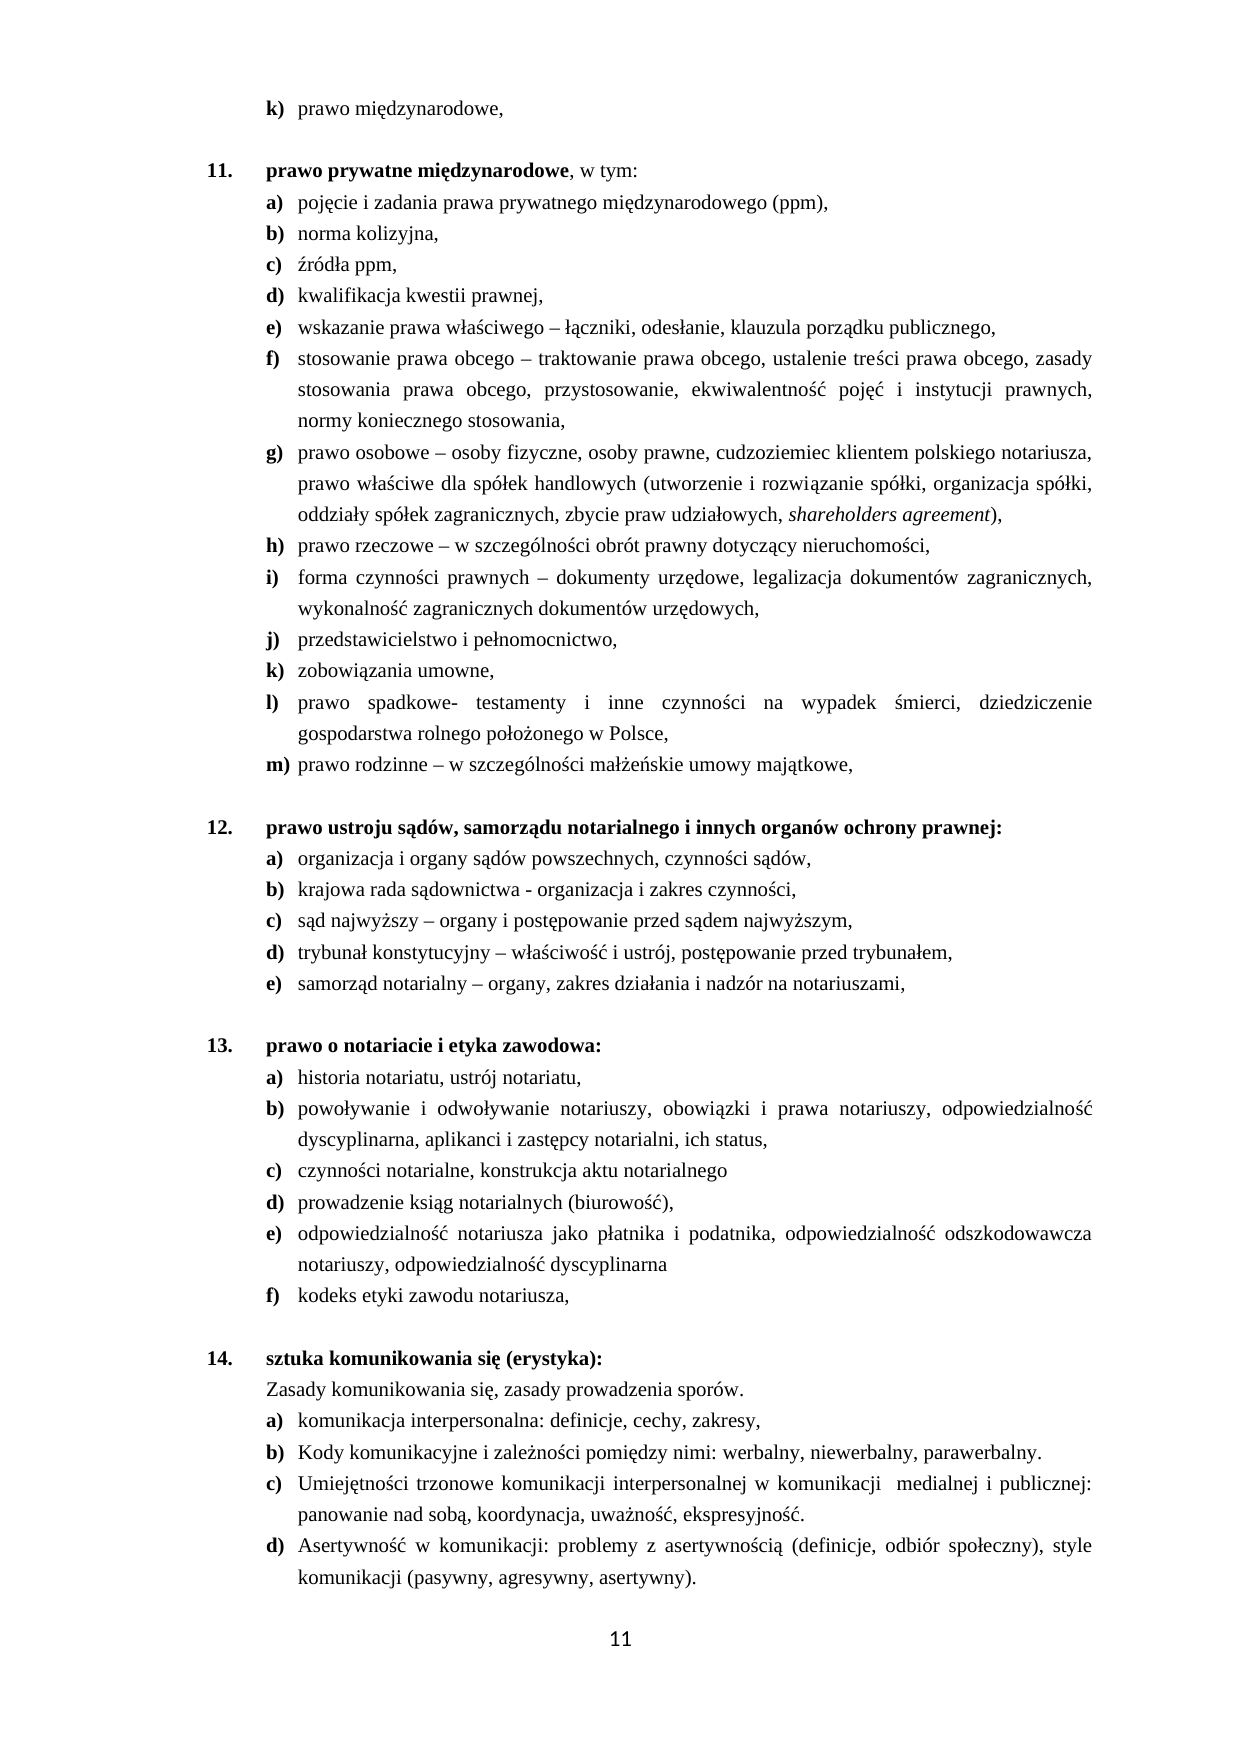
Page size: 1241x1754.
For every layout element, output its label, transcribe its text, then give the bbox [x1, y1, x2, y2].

list pojęcie i zadania prawa prywatnego międzynarodowego (ppm), [266, 182, 1093, 214]
list odpowiedzialność notariusza jako płatnika i podatnika, odpowiedzialność odszkodowawcza notariuszy, odpowiedzialność dyscyplinarna [266, 1214, 1093, 1276]
list prowadzenie ksiąg notarialnych (biurowość), [266, 1182, 1093, 1214]
list zobowiązania umowne, [266, 651, 1093, 682]
list wskazanie prawa właściwego – łączniki, odesłanie, klauzula porządku publicznego, [266, 307, 1093, 339]
list prawo osobowe – osoby fizyczne, osoby prawne, cudzoziemiec klientem polskiego notariusza, prawo właściwe dla spółek handlowych (utworzenie i rozwiązanie spółki, organizacja spółki, oddziały spółek zagranicznych, zbycie praw udziałowych, shareholders agreement), [266, 432, 1093, 526]
list prawo rodzinne – w szczególności małżeńskie umowy majątkowe, [266, 745, 1093, 776]
list Umiejętności trzonowe komunikacji interpersonalnej w komunikacji medialnej i publicznej: panowanie nad sobą, koordynacja, uważność, ekspresyjność. [266, 1464, 1093, 1526]
list norma kolizyjna, [266, 214, 1093, 245]
list stosowanie prawa obcego – traktowanie prawa obcego, ustalenie treści prawa obcego, zasady stosowania prawa obcego, przystosowanie, ekwiwalentność pojęć i instytucji prawnych, normy koniecznego stosowania, [266, 339, 1093, 432]
list sąd najwyższy – organy i postępowanie przed sądem najwyższym, [266, 901, 1093, 932]
list przedstawicielstwo i pełnomocnictwo, [266, 620, 1093, 651]
list prawo międzynarodowe, [266, 89, 1093, 120]
list organizacja i organy sądów powszechnych, czynności sądów, [266, 839, 1093, 870]
list Kody komunikacyjne i zależności pomiędzy nimi: werbalny, niewerbalny, parawerbalny. [266, 1432, 1093, 1464]
list samorząd notarialny – organy, zakres działania i nadzór na notariuszami, [266, 964, 1093, 995]
list źródła ppm, [266, 245, 1093, 276]
list sztuka komunikowania się (erystyka): [207, 1339, 1093, 1370]
list prawo spadkowe- testamenty i inne czynności na wypadek śmierci, dziedziczenie gospodarstwa rolnego położonego w Polsce, [266, 682, 1093, 745]
list krajowa rada sądownictwa - organizacja i zakres czynności, [266, 870, 1093, 901]
list czynności notarialne, konstrukcja aktu notarialnego [266, 1151, 1093, 1182]
list komunikacja interpersonalna: definicje, cechy, zakresy, [266, 1401, 1093, 1432]
list prawo ustroju sądów, samorządu notarialnego i innych organów ochrony prawnej: [207, 807, 1093, 839]
list forma czynności prawnych – dokumenty urzędowe, legalizacja dokumentów zagranicznych, wykonalność zagranicznych dokumentów urzędowych, [266, 557, 1093, 620]
list Asertywność w komunikacji: problemy z asertywnością (definicje, odbiór społeczny), style komunikacji (pasywny, agresywny, asertywny). [266, 1526, 1093, 1589]
list powoływanie i odwoływanie notariuszy, obowiązki i prawa notariuszy, odpowiedzialność dyscyplinarna, aplikanci i zastępcy notarialni, ich status, [266, 1089, 1093, 1151]
list prawo rzeczowe – w szczególności obrót prawny dotyczący nieruchomości, [266, 526, 1093, 557]
list prawo o notariacie i etyka zawodowa: [207, 1026, 1093, 1057]
text Zasady komunikowania się, zasady prowadzenia sporów. [266, 1370, 1093, 1401]
list kwalifikacja kwestii prawnej, [266, 276, 1093, 307]
list kodeks etyki zawodu notariusza, [266, 1276, 1093, 1307]
list trybunał konstytucyjny – właściwość i ustrój, postępowanie przed trybunałem, [266, 932, 1093, 964]
list historia notariatu, ustrój notariatu, [266, 1057, 1093, 1089]
list prawo prywatne międzynarodowe, w tym: [207, 151, 1093, 182]
